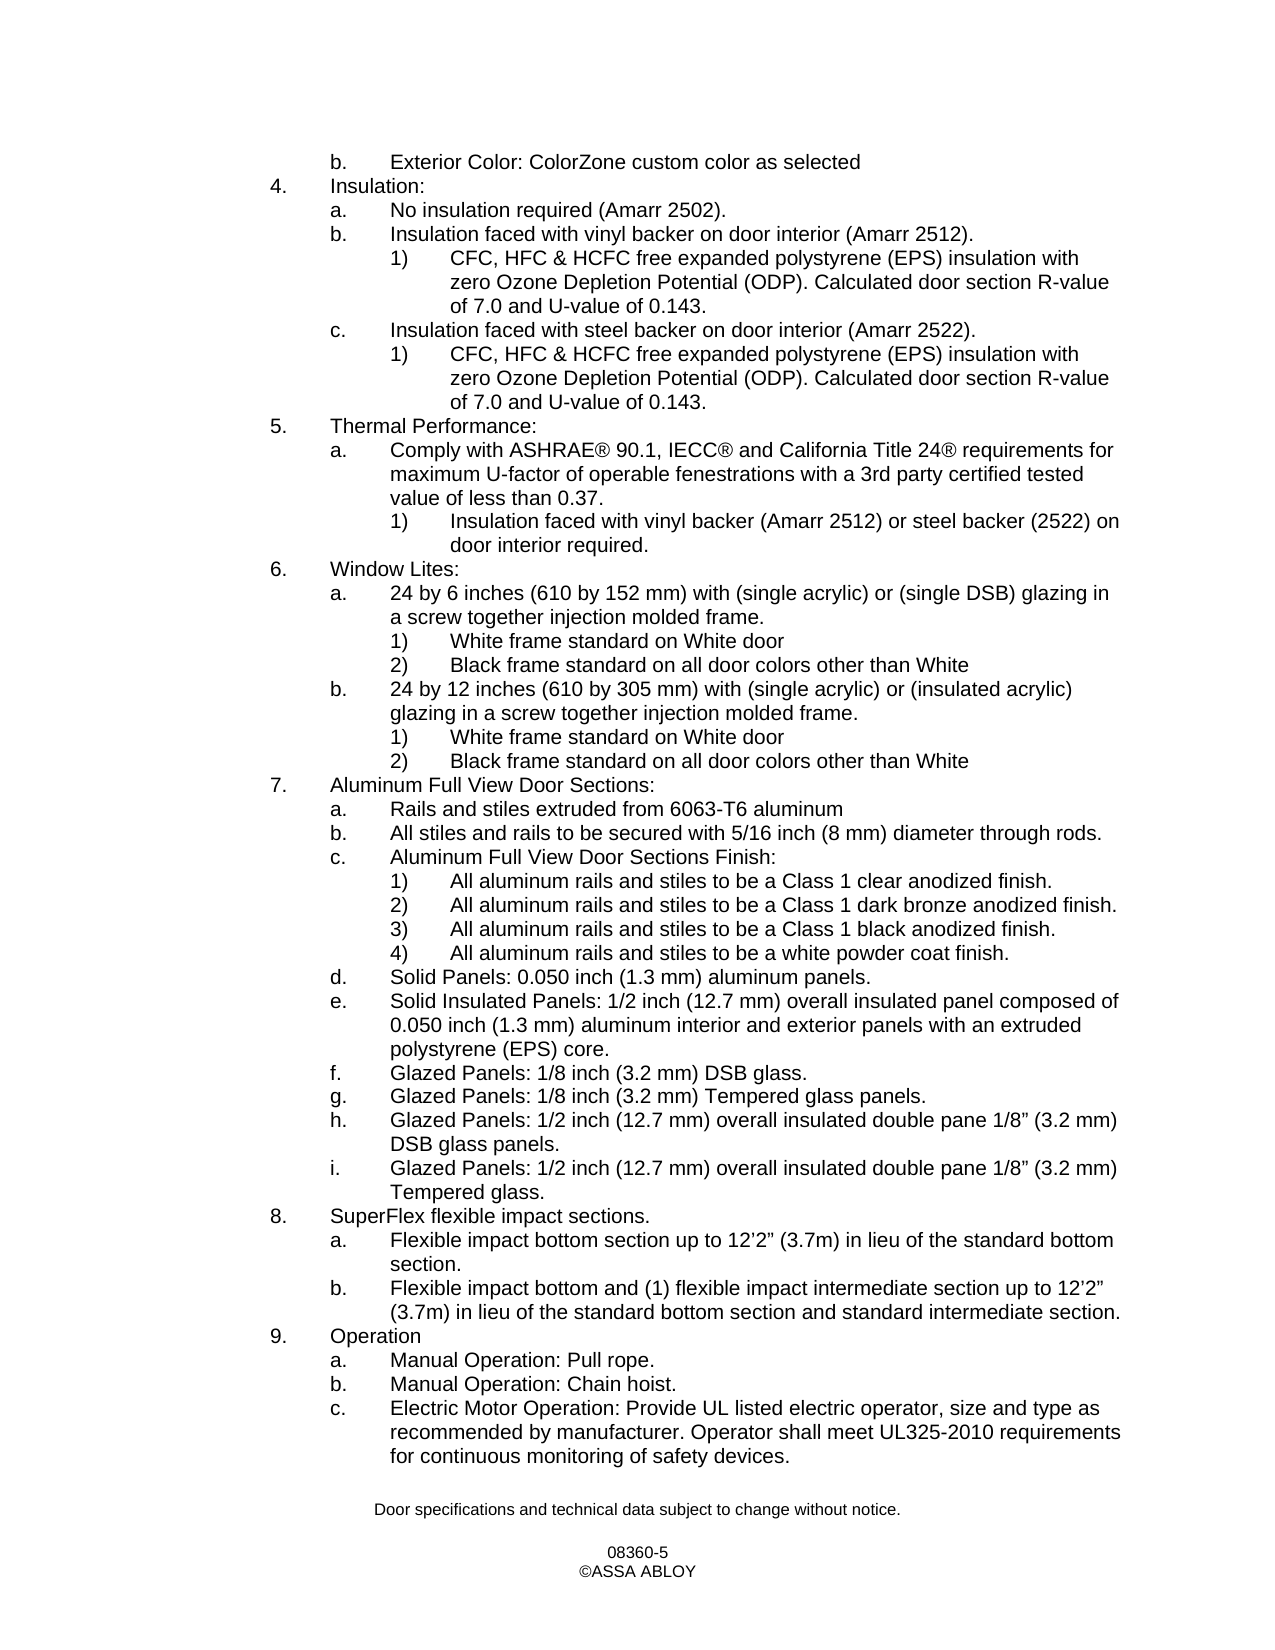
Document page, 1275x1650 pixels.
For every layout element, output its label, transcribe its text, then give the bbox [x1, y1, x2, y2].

text Electric Motor Operation: Provide UL listed electric operator, size and type as recommended by manufacturer. Operator shall meet UL325-2010 requirements for continuous monitoring of safety devices. [330, 1396, 1125, 1468]
text All aluminum rails and stiles to be a white powder coat finish. [390, 941, 1125, 964]
text Insulation: [270, 174, 1125, 198]
text Aluminum Full View Door Sections: [270, 773, 1125, 797]
text Glazed Panels: 1/8 inch (3.2 mm) Tempered glass panels. [330, 1084, 1125, 1108]
text Flexible impact bottom and (1) flexible impact intermediate section up to 12’2” (3.7m) in lieu of the standard bottom section and standard intermediate section. [330, 1276, 1125, 1324]
text CFC, HFC & HCFC free expanded polystyrene (EPS) insulation with zero Ozone Depletion Potential (ODP). Calculated door section R-value of 7.0 and U-value of 0.143. [390, 342, 1125, 413]
text Glazed Panels: 1/2 inch (12.7 mm) overall insulated double pane 1/8” (3.2 mm) DSB glass panels. [330, 1108, 1125, 1156]
text Insulation faced with vinyl backer on door interior (Amarr 2512). [330, 222, 1125, 246]
text All aluminum rails and stiles to be a Class 1 black anodized finish. [390, 917, 1125, 941]
text Insulation faced with vinyl backer (Amarr 2512) or steel backer (2522) on door interior required. [390, 509, 1125, 557]
text Solid Insulated Panels: 1/2 inch (12.7 mm) overall insulated panel composed of 0.050 inch (1.3 mm) aluminum interior and exterior panels with an extruded polystyrene (EPS) core. [330, 988, 1125, 1060]
text SuperFlex flexible impact sections. [270, 1204, 1125, 1228]
text Window Lites: [270, 557, 1125, 581]
text Manual Operation: Pull rope. [330, 1348, 1125, 1372]
text Operation [270, 1324, 1125, 1348]
text Aluminum Full View Door Sections Finish: [330, 845, 1125, 869]
text Black frame standard on all door colors other than White [390, 653, 1125, 677]
text All aluminum rails and stiles to be a Class 1 clear anodized finish. [390, 869, 1125, 893]
text Thermal Performance: [270, 413, 1125, 437]
text 24 by 12 inches (610 by 305 mm) with (single acrylic) or (insulated acrylic) glazing in a screw together injection molded frame. [330, 677, 1125, 725]
text Black frame standard on all door colors other than White [390, 749, 1125, 773]
text Insulation faced with steel backer on door interior (Amarr 2522). [330, 318, 1125, 342]
text All stiles and rails to be secured with 5/16 inch (8 mm) diameter through rods. [330, 821, 1125, 845]
text White frame standard on White door [390, 725, 1125, 749]
text CFC, HFC & HCFC free expanded polystyrene (EPS) insulation with zero Ozone Depletion Potential (ODP). Calculated door section R-value of 7.0 and U-value of 0.143. [390, 246, 1125, 318]
text Comply with ASHRAE® 90.1, IECC® and California Title 24® requirements for maximum U-factor of operable fenestrations with a 3rd party certified tested value of less than 0.37. [330, 437, 1125, 509]
text Manual Operation: Chain hoist. [330, 1372, 1125, 1396]
text All aluminum rails and stiles to be a Class 1 dark bronze anodized finish. [390, 893, 1125, 917]
text Flexible impact bottom section up to 12’2” (3.7m) in lieu of the standard bottom section. [330, 1228, 1125, 1276]
text Glazed Panels: 1/8 inch (3.2 mm) DSB glass. [330, 1060, 1125, 1084]
text Glazed Panels: 1/2 inch (12.7 mm) overall insulated double pane 1/8” (3.2 mm) Tempered glass. [330, 1156, 1125, 1204]
text Rails and stiles extruded from 6063-T6 aluminum [330, 797, 1125, 821]
text Exterior Color: ColorZone custom color as selected [330, 150, 1125, 174]
text 24 by 6 inches (610 by 152 mm) with (single acrylic) or (single DSB) glazing in a screw together injection molded frame. [330, 581, 1125, 629]
text No insulation required (Amarr 2502). [330, 198, 1125, 222]
text White frame standard on White door [390, 629, 1125, 653]
text Solid Panels: 0.050 inch (1.3 mm) aluminum panels. [330, 964, 1125, 988]
